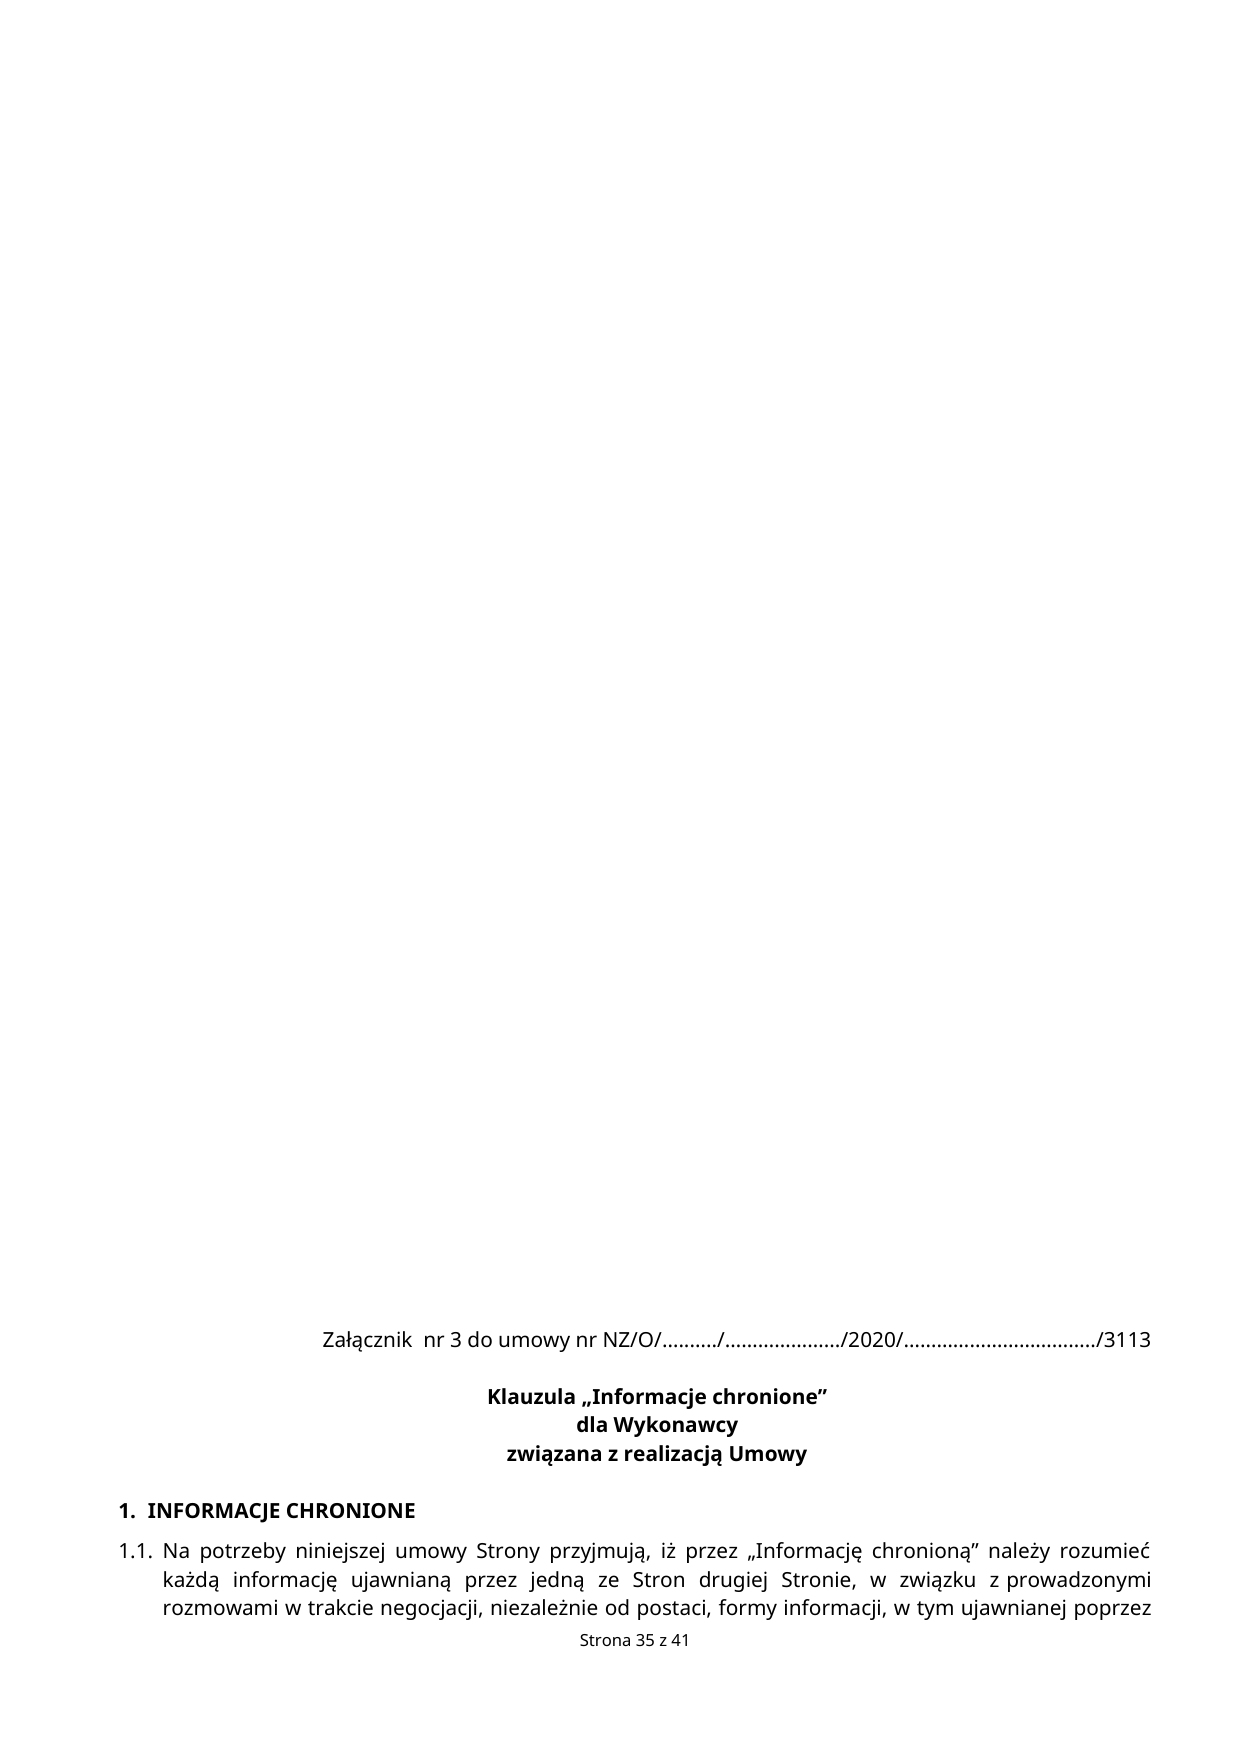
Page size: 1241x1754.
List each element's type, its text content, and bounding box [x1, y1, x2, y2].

text związana z realizacją Umowy [162, 1439, 1152, 1467]
text Załącznik nr 3 do umowy nr NZ/O/…..…../……………….../2020/……………………………../3113 [118, 1325, 1152, 1353]
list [118, 1537, 1152, 1622]
text Klauzula „Informacje chronione” [162, 1382, 1152, 1410]
list INFORMACJE CHRONIONE [118, 1496, 1152, 1524]
text dla Wykonawcy [162, 1410, 1152, 1439]
